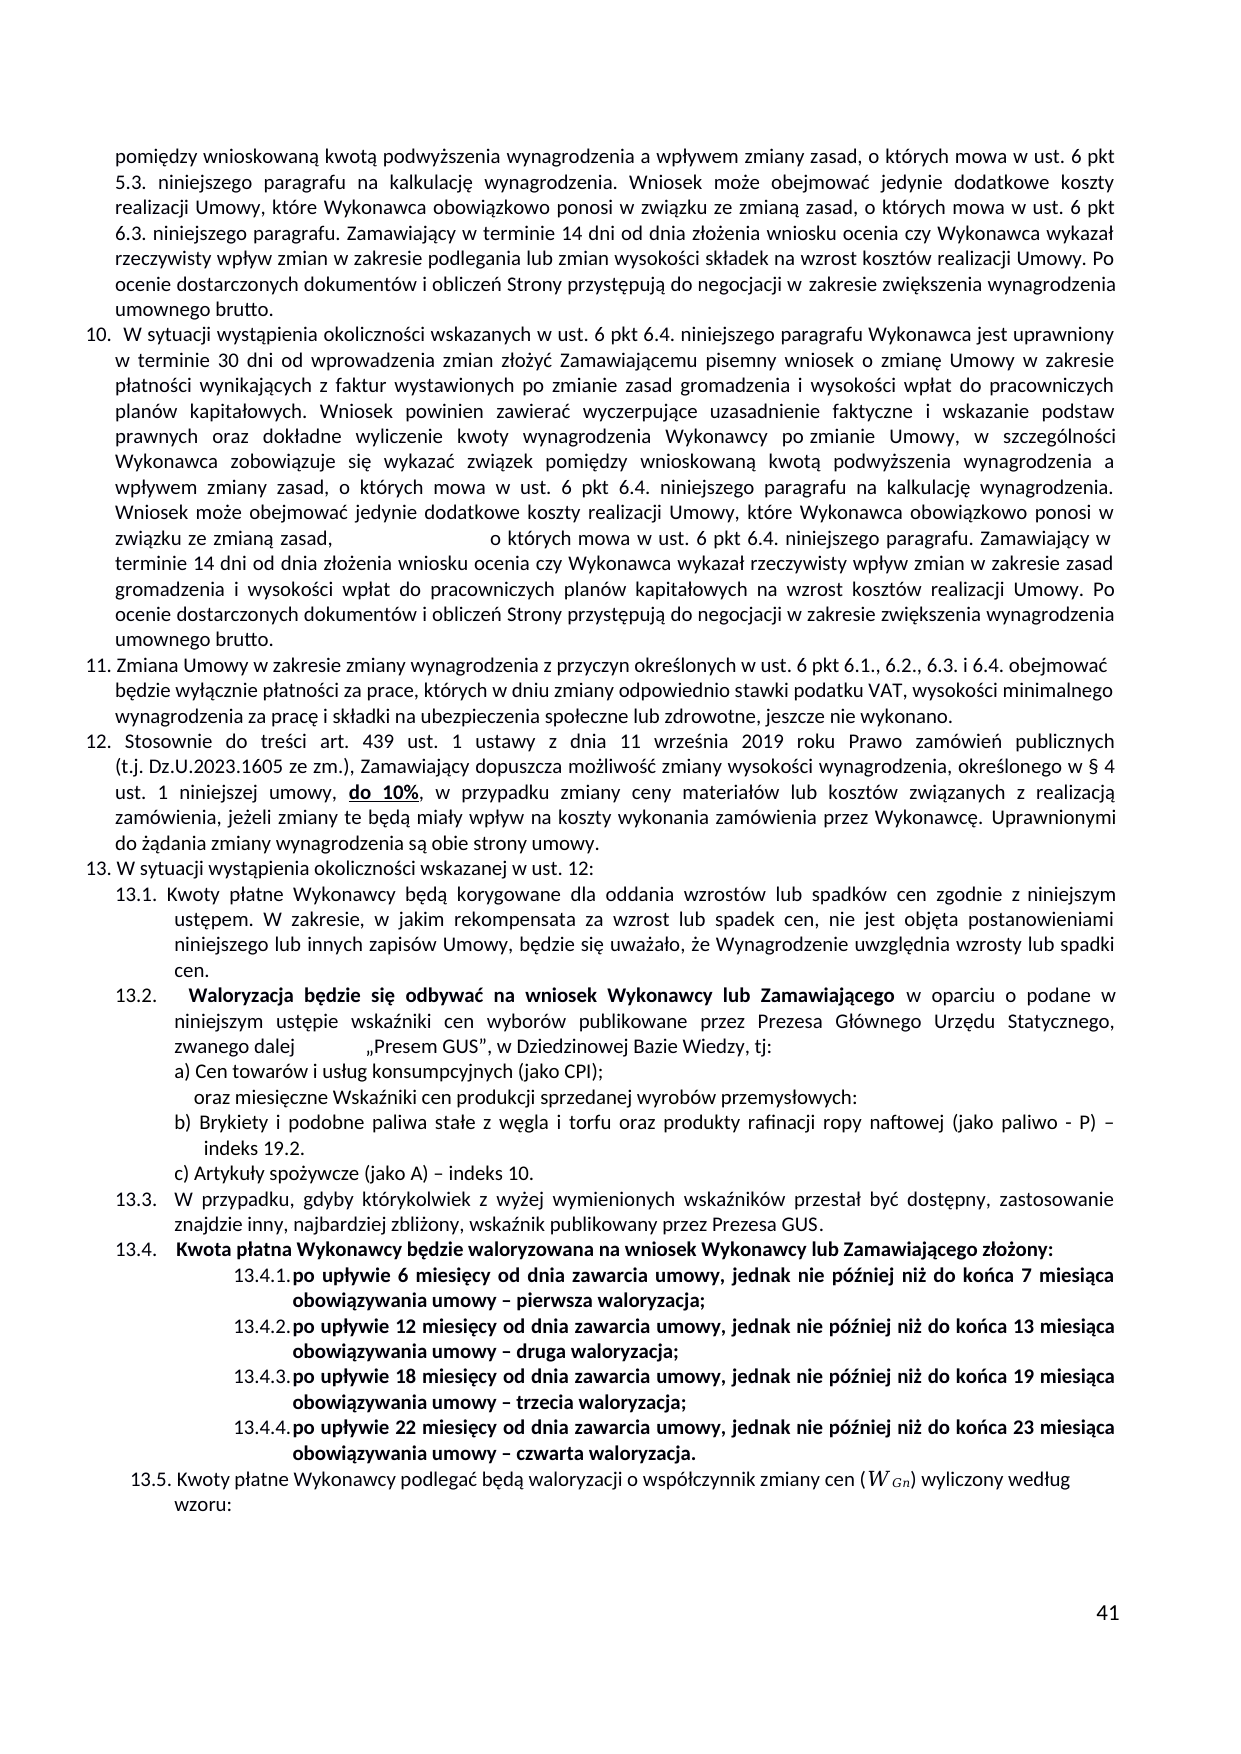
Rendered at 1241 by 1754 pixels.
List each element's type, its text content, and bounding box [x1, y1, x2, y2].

text 13.5. Kwoty płatne Wykonawcy podlegać będą waloryzacji o współczynnik zmiany cen (𝑊𝐺𝑛) wyliczony według wzoru: [130, 1465, 1116, 1517]
list po upływie 6 miesięcy od dnia zawarcia umowy, jednak nie później niż do końca 7 miesiąca obowiązywania umowy – pierwsza waloryzacja; [233, 1262, 1116, 1313]
text 13. W sytuacji wystąpienia okoliczności wskazanej w ust. 12: [85, 855, 1116, 881]
text 12. Stosownie do treści art. 439 ust. 1 ustawy z dnia 11 września 2019 roku Prawo zamówień publicznych (t.j. Dz.U.2023.1605 ze zm.), Zamawiający dopuszcza możliwość zmiany wysokości wynagrodzenia, określonego w § 4 ust. 1 niniejszej umowy, do 10%, w przypadku zmiany ceny materiałów lub kosztów związanych z realizacją zamówienia, jeżeli zmiany te będą miały wpływ na koszty wykonania zamówienia przez Wykonawcę. Uprawnionymi do żądania zmiany wynagrodzenia są obie strony umowy. [85, 728, 1116, 855]
text 13.3. W przypadku, gdyby którykolwiek z wyżej wymienionych wskaźników przestał być dostępny, zastosowanie znajdzie inny, najbardziej zbliżony, wskaźnik publikowany przez Prezesa GUS. [115, 1186, 1116, 1237]
list po upływie 22 miesięcy od dnia zawarcia umowy, jednak nie później niż do końca 23 miesiąca obowiązywania umowy – czwarta waloryzacja. [233, 1414, 1116, 1465]
text 11. Zmiana Umowy w zakresie zmiany wynagrodzenia z przyczyn określonych w ust. 6 pkt 6.1., 6.2., 6.3. i 6.4. obejmować będzie wyłącznie płatności za prace, których w dniu zmiany odpowiednio stawki podatku VAT, wysokości minimalnego wynagrodzenia za pracę i składki na ubezpieczenia społeczne lub zdrowotne, jeszcze nie wykonano. [85, 652, 1116, 728]
text 13.1. Kwoty płatne Wykonawcy będą korygowane dla oddania wzrostów lub spadków cen zgodnie z niniejszym ustępem. W zakresie, w jakim rekompensata za wzrost lub spadek cen, nie jest objęta postanowieniami niniejszego lub innych zapisów Umowy, będzie się uważało, że Wynagrodzenie uwzględnia wzrosty lub spadki cen. [115, 881, 1116, 982]
text oraz miesięczne Wskaźniki cen produkcji sprzedanej wyrobów przemysłowych: [189, 1084, 1119, 1109]
list a) Cen towarów i usług konsumpcyjnych (jako CPI); [174, 1059, 1119, 1084]
text 13.4. Kwota płatna Wykonawcy będzie waloryzowana na wniosek Wykonawcy lub Zamawiającego złożony: [115, 1237, 1116, 1262]
list b) Brykiety i podobne paliwa stałe z węgla i torfu oraz produkty rafinacji ropy naftowej (jako paliwo - P) – indeks 19.2. [174, 1109, 1116, 1160]
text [85, 144, 1116, 322]
text 13.2. Waloryzacja będzie się odbywać na wniosek Wykonawcy lub Zamawiającego w oparciu o podane w niniejszym ustępie wskaźniki cen wyborów publikowane przez Prezesa Głównego Urzędu Statycznego, zwanego dalej „Presem GUS”, w Dziedzinowej Bazie Wiedzy, tj: [115, 982, 1116, 1059]
list po upływie 12 miesięcy od dnia zawarcia umowy, jednak nie później niż do końca 13 miesiąca obowiązywania umowy – druga waloryzacja; [233, 1313, 1116, 1364]
text 10. W sytuacji wystąpienia okoliczności wskazanych w ust. 6 pkt 6.4. niniejszego paragrafu Wykonawca jest uprawniony w terminie 30 dni od wprowadzenia zmian złożyć Zamawiającemu pisemny wniosek o zmianę Umowy w zakresie płatności wynikających z faktur wystawionych po zmianie zasad gromadzenia i wysokości wpłat do pracowniczych planów kapitałowych. Wniosek powinien zawierać wyczerpujące uzasadnienie faktyczne i wskazanie podstaw prawnych oraz dokładne wyliczenie kwoty wynagrodzenia Wykonawcy po zmianie Umowy, w szczególności Wykonawca zobowiązuje się wykazać związek pomiędzy wnioskowaną kwotą podwyższenia wynagrodzenia a wpływem zmiany zasad, o których mowa w ust. 6 pkt 6.4. niniejszego paragrafu na kalkulację wynagrodzenia. Wniosek może obejmować jedynie dodatkowe koszty realizacji Umowy, które Wykonawca obowiązkowo ponosi w związku ze zmianą zasad, o których mowa w ust. 6 pkt 6.4. niniejszego paragrafu. Zamawiający w terminie 14 dni od dnia złożenia wniosku ocenia czy Wykonawca wykazał rzeczywisty wpływ zmian w zakresie zasad gromadzenia i wysokości wpłat do pracowniczych planów kapitałowych na wzrost kosztów realizacji Umowy. Po ocenie dostarczonych dokumentów i obliczeń Strony przystępują do negocjacji w zakresie zwiększenia wynagrodzenia umownego brutto. [85, 322, 1116, 652]
text c) Artykuły spożywcze (jako A) – indeks 10. [160, 1160, 1089, 1186]
list po upływie 18 miesięcy od dnia zawarcia umowy, jednak nie później niż do końca 19 miesiąca obowiązywania umowy – trzecia waloryzacja; [233, 1364, 1116, 1414]
